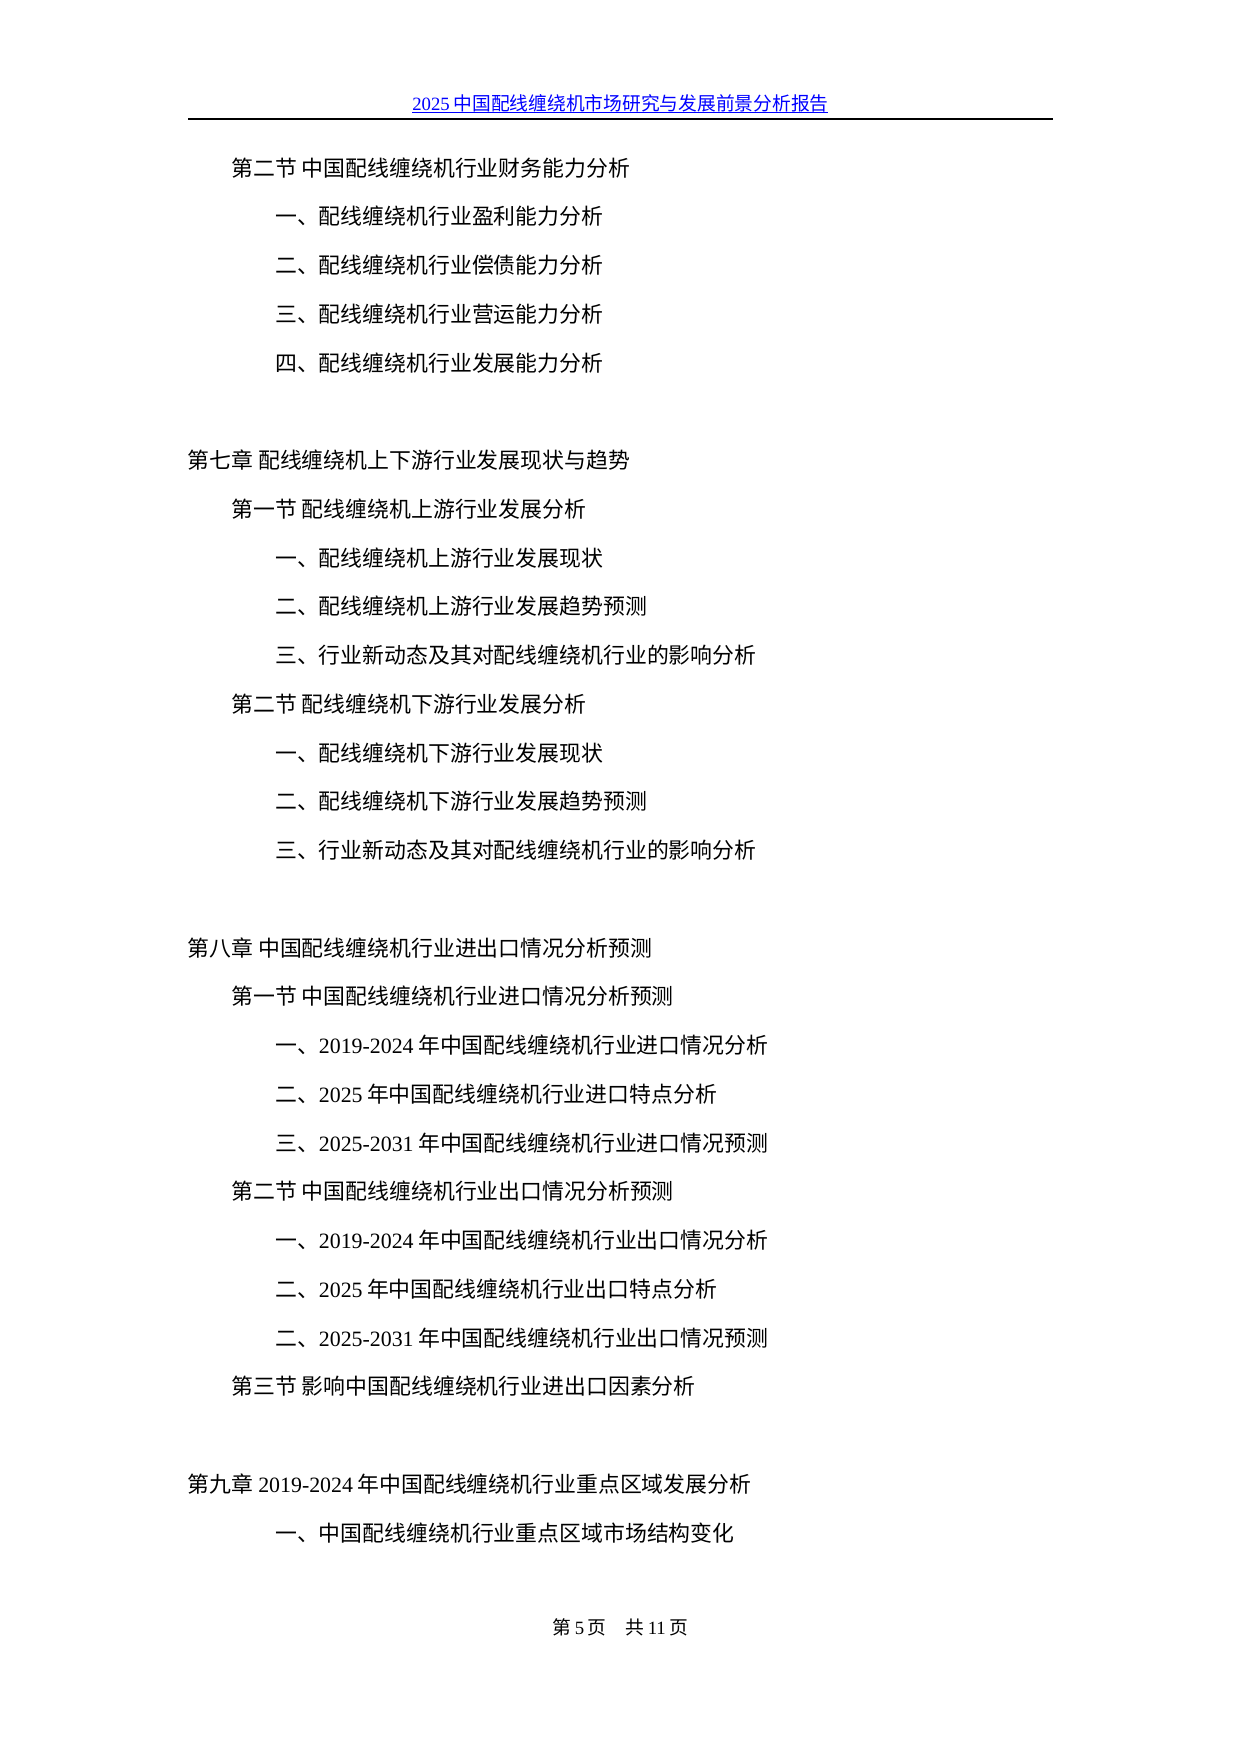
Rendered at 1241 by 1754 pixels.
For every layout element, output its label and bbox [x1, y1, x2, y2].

text [187, 150, 1053, 1548]
